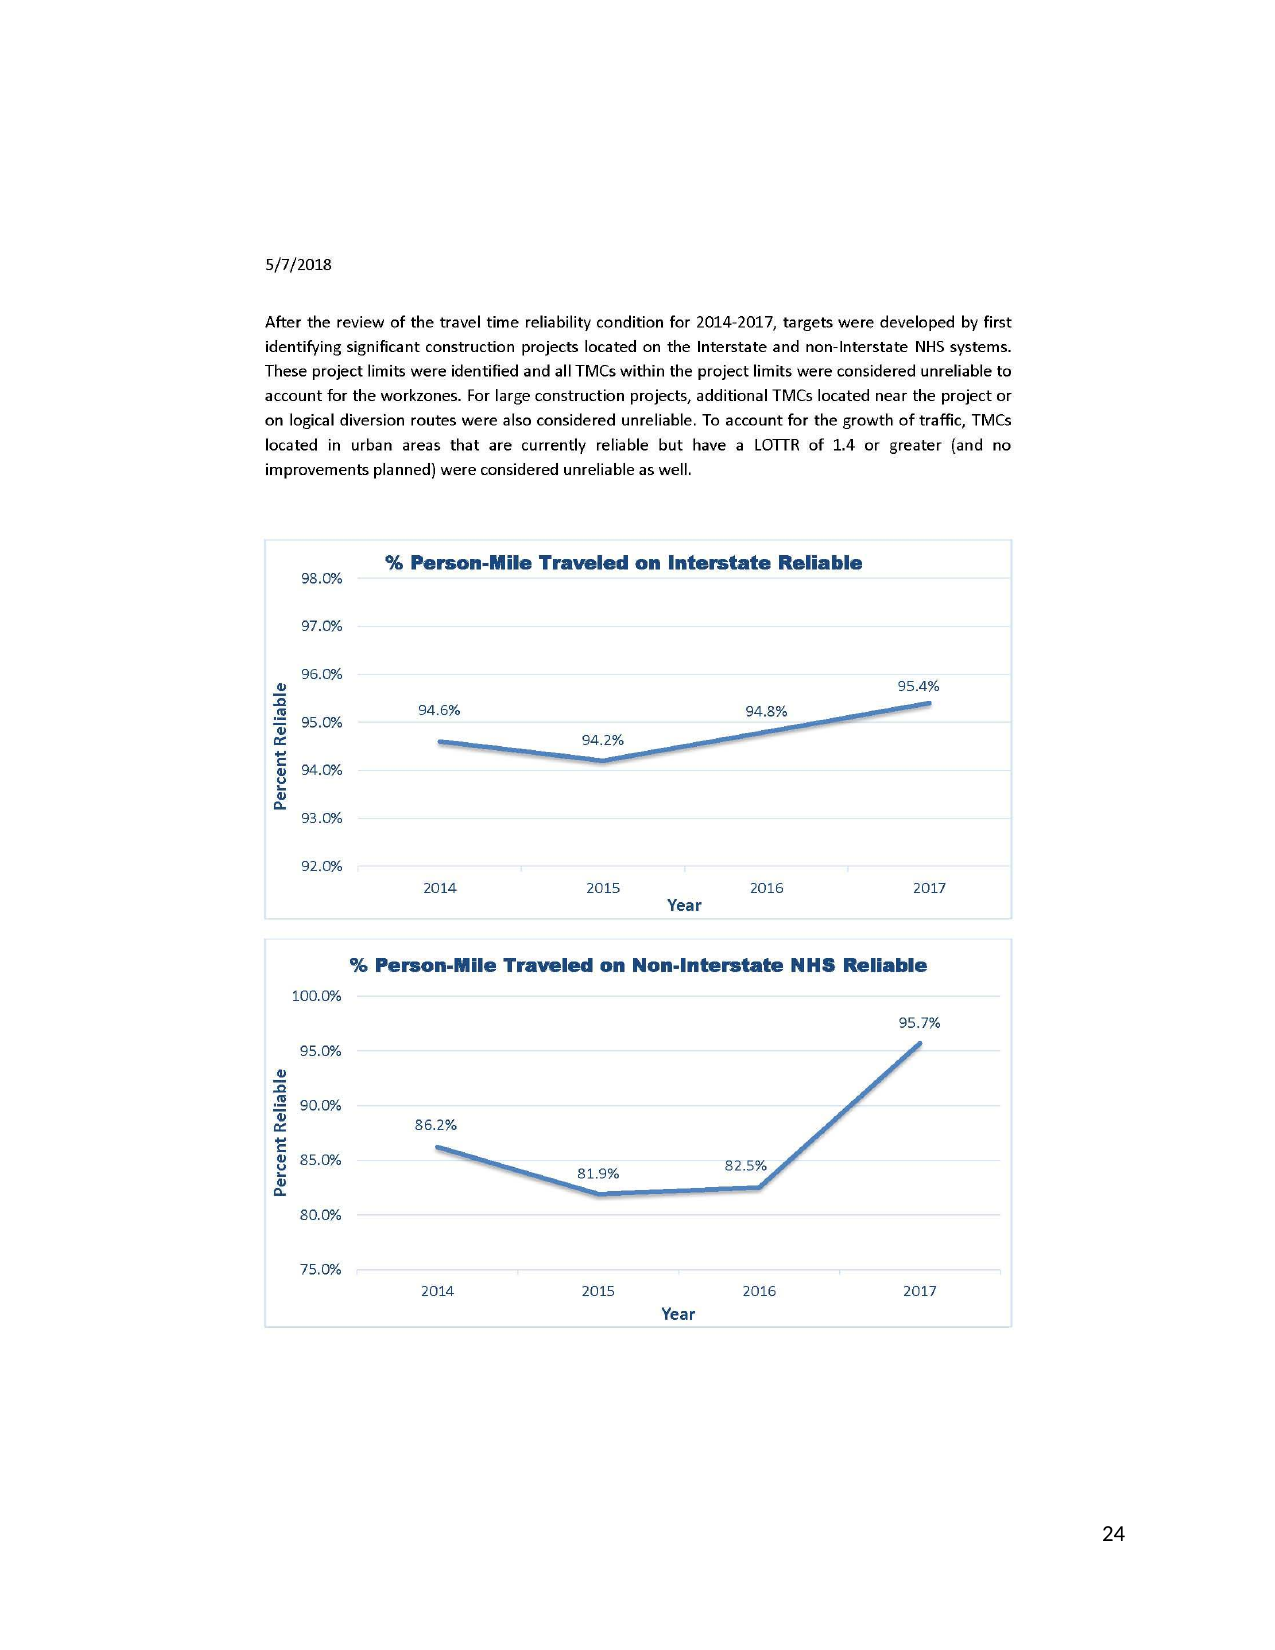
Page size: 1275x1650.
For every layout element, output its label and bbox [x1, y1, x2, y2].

picture [150, 196, 1125, 1359]
